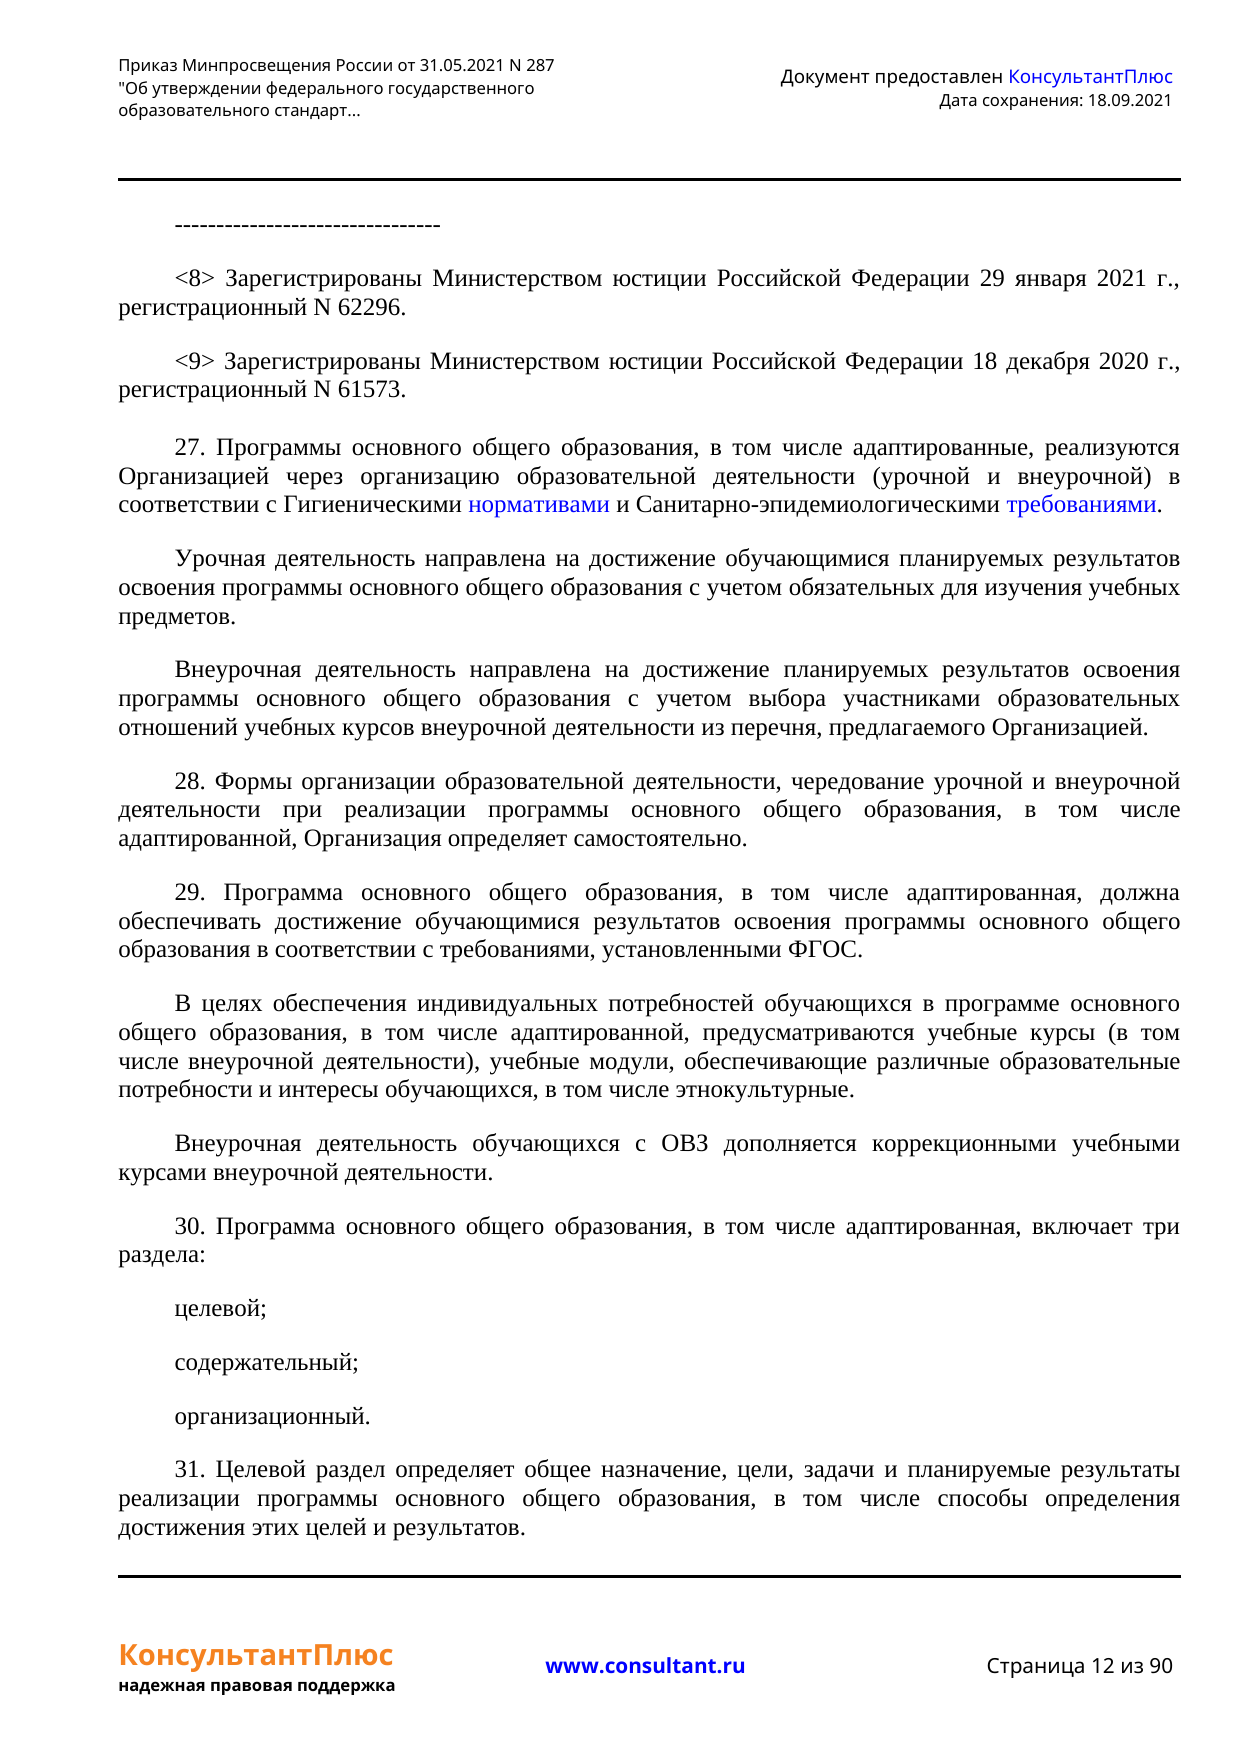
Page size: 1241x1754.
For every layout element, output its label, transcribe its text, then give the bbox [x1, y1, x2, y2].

text Урочная деятельность направлена на достижение обучающимися планируемых результатов освоения программы основного общего образования с учетом обязательных для изучения учебных предметов. [118, 543, 1181, 629]
text <8> Зарегистрированы Министерством юстиции Российской Федерации 29 января 2021 г., регистрационный N 62296. [118, 263, 1181, 321]
text Внеурочная деятельность направлена на достижение планируемых результатов освоения программы основного общего образования с учетом выбора участниками образовательных отношений учебных курсов внеурочной деятельности из перечня, предлагаемого Организацией. [118, 654, 1181, 741]
text 27. Программы основного общего образования, в том числе адаптированные, реализуются Организацией через организацию образовательной деятельности (урочной и внеурочной) в соответствии с Гигиеническими нормативами и Санитарно-эпидемиологическими требованиями. [118, 432, 1181, 518]
text организационный. [118, 1401, 1181, 1429]
text <9> Зарегистрированы Министерством юстиции Российской Федерации 18 декабря 2020 г., регистрационный N 61573. [118, 346, 1181, 403]
text содержательный; [118, 1347, 1181, 1376]
text 29. Программа основного общего образования, в том числе адаптированная, должна обеспечивать достижение обучающимися результатов освоения программы основного общего образования в соответствии с требованиями, установленными ФГОС. [118, 877, 1181, 963]
text 28. Формы организации образовательной деятельности, чередование урочной и внеурочной деятельности при реализации программы основного общего образования, в том числе адаптированной, Организация определяет самостоятельно. [118, 766, 1181, 852]
text 30. Программа основного общего образования, в том числе адаптированная, включает три раздела: [118, 1211, 1181, 1268]
text Внеурочная деятельность обучающихся с ОВЗ дополняется коррекционными учебными курсами внеурочной деятельности. [118, 1128, 1181, 1186]
text В целях обеспечения индивидуальных потребностей обучающихся в программе основного общего образования, в том числе адаптированной, предусматриваются учебные курсы (в том числе внеурочной деятельности), учебные модули, обеспечивающие различные образовательные потребности и интересы обучающихся, в том числе этнокультурные. [118, 988, 1181, 1103]
text -------------------------------- [118, 209, 1181, 238]
text целевой; [118, 1293, 1181, 1322]
text 31. Целевой раздел определяет общее назначение, цели, задачи и планируемые результаты реализации программы основного общего образования, в том числе способы определения достижения этих целей и результатов. [118, 1454, 1181, 1541]
